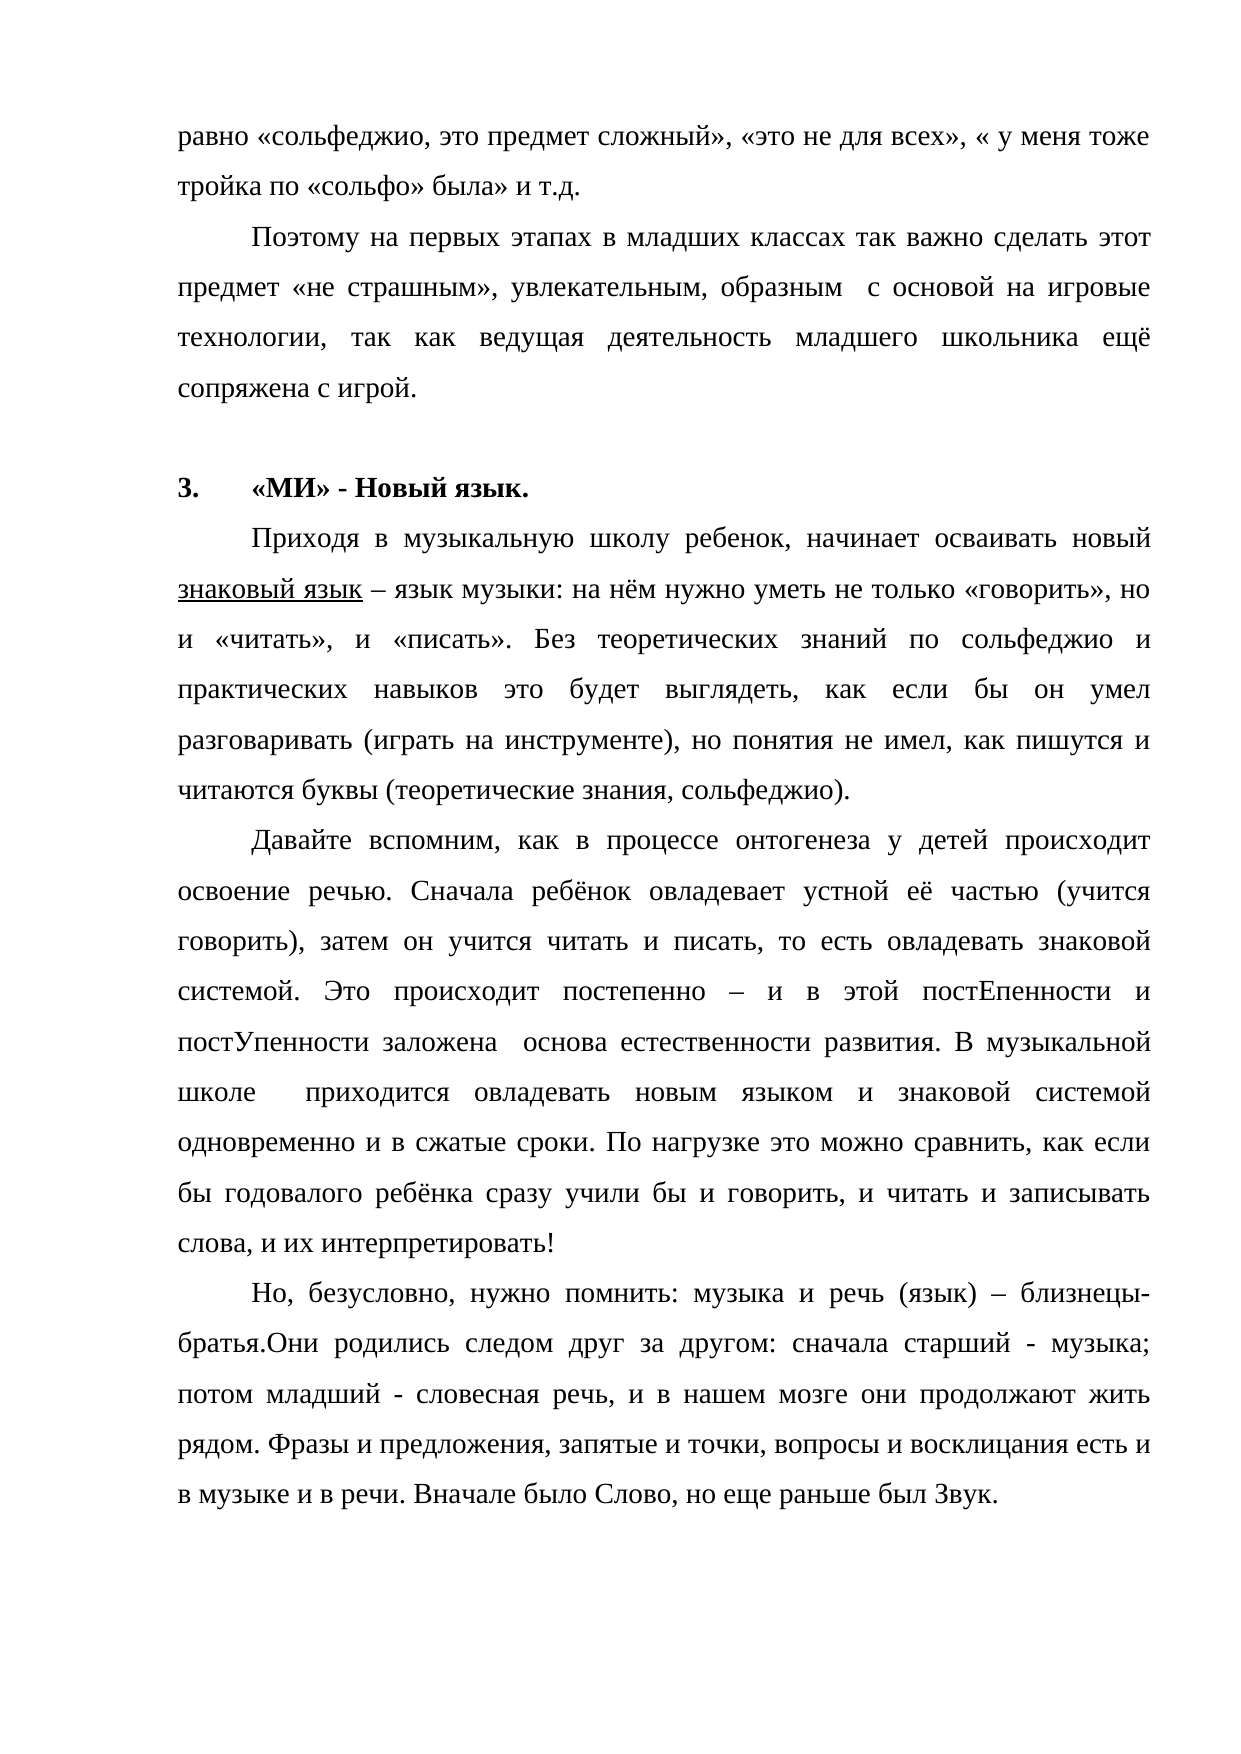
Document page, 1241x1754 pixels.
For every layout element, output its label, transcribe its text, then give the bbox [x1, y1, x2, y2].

list Но, безусловно, нужно помнить: музыка и речь (язык) – близнецы- братья.Они родились следом друг за другом: сначала старший - музыка; потом младший - словесная речь, и в нашем мозге они продолжают жить рядом. Фразы и предложения, запятые и точки, вопросы и восклицания есть и в музыке и в речи. Вначале было Слово, но еще раньше был Звук. [177, 1275, 1152, 1510]
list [177, 118, 1152, 202]
list Поэтому на первых этапах в младших классах так важно сделать этот предмет «не страшным», увлекательным, образным с основой на игровые технологии, так как ведущая деятельность младшего школьника ещё сопряжена с игрой. [177, 219, 1152, 403]
list Приходя в музыкальную школу ребенок, начинает осваивать новый знаковый язык – язык музыки: на нём нужно уметь не только «говорить», но и «читать», и «писать». Без теоретических знаний по сольфеджио и практических навыков это будет выглядеть, как если бы он умел разговаривать (играть на инструменте), но понятия не имел, как пишутся и читаются буквы (теоретические знания, сольфеджио). [177, 521, 1152, 806]
list «МИ» - Новый язык. [177, 470, 1152, 504]
list Давайте вспомним, как в процессе онтогенеза у детей происходит освоение речью. Сначала ребёнок овладевает устной её частью (учится говорить), затем он учится читать и писать, то есть овладевать знаковой системой. Это происходит постепенно – и в этой постЕпенности и постУпенности заложена основа естественности развития. В музыкальной школе приходится овладевать новым языком и знаковой системой одновременно и в сжатые сроки. По нагрузке это можно сравнить, как если бы годовалого ребёнка сразу учили бы и говорить, и читать и записывать слова, и их интерпретировать! [177, 822, 1152, 1258]
